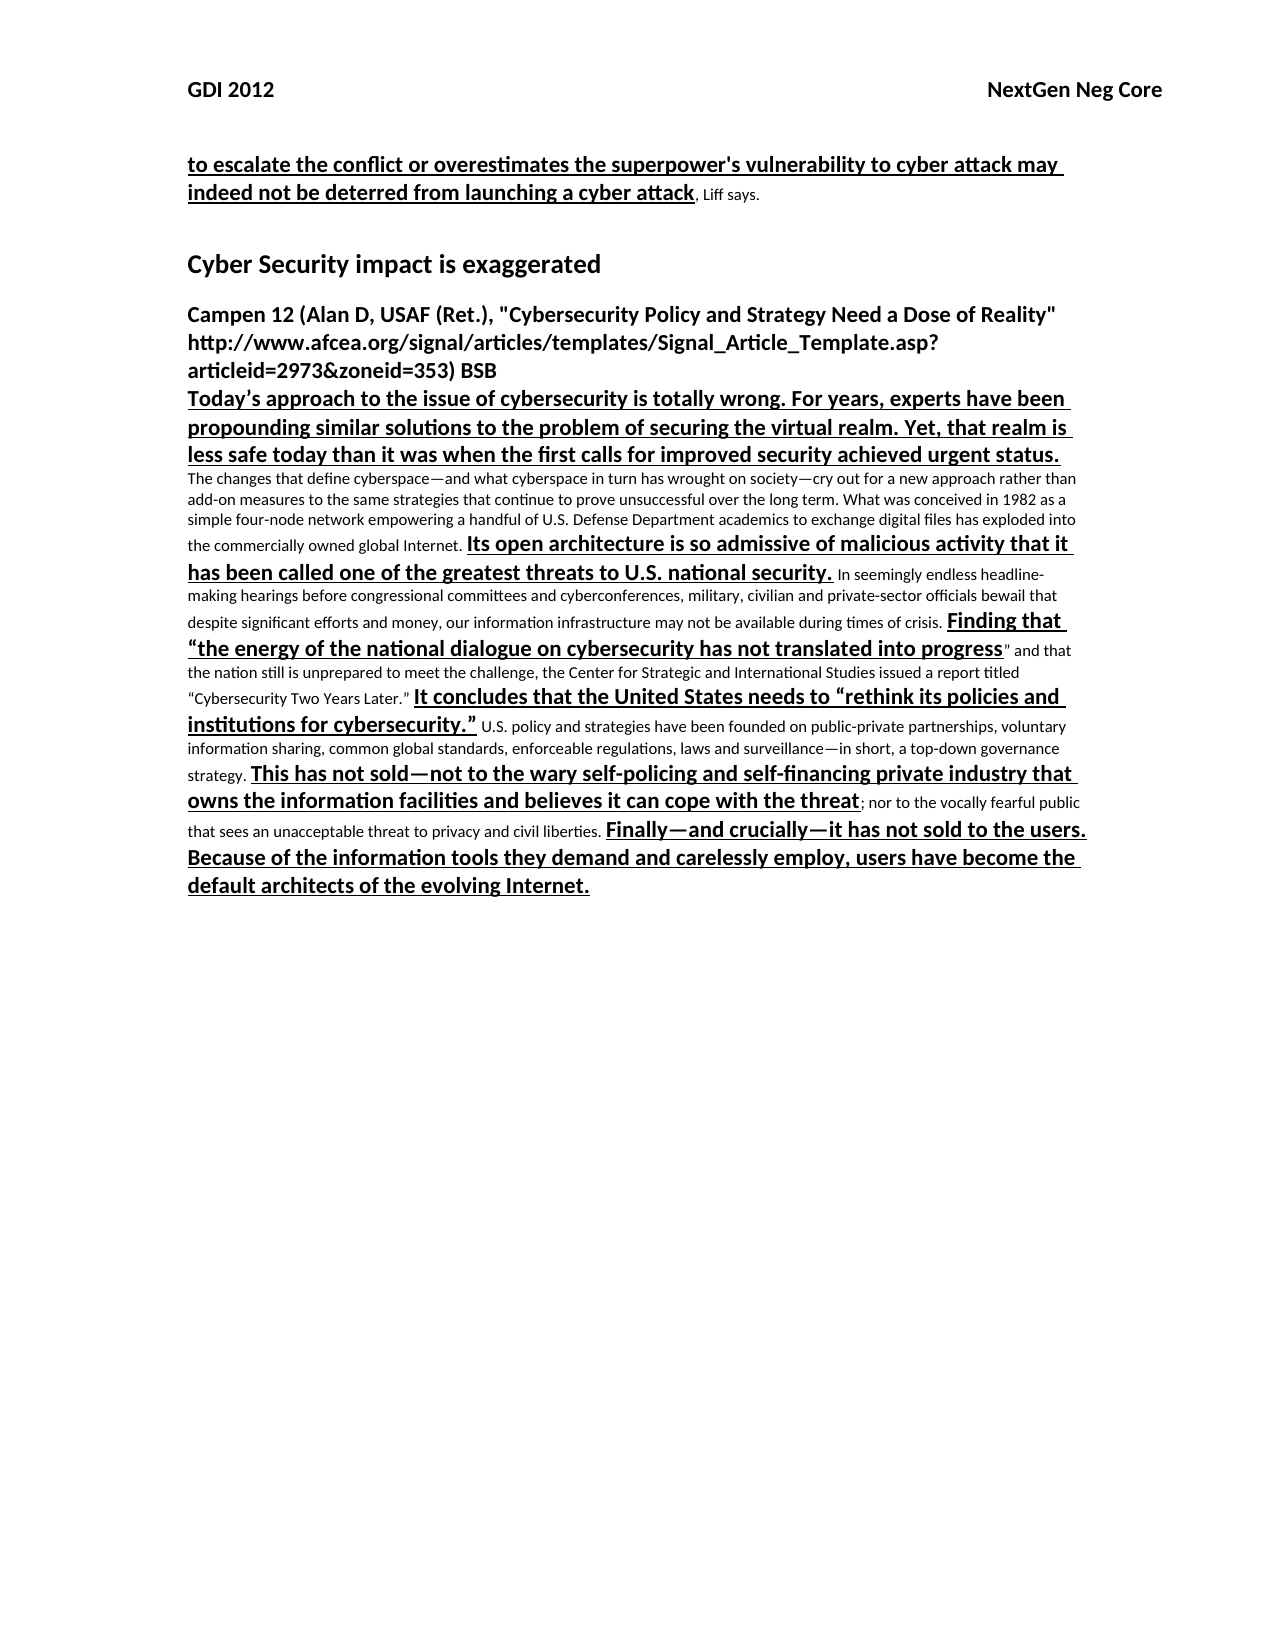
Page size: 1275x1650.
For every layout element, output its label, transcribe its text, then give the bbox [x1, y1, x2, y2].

subtitle Cyber Security impact is exaggerated [187, 247, 1087, 280]
text Campen 12 (Alan D, USAF (Ret.), "Cybersecurity Policy and Strategy Need a Dose of Reality" http://www.afcea.org/signal/articles/templates/Signal_Article_Template.asp?articleid=2973&zoneid=353) BSB [187, 301, 1087, 384]
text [187, 150, 1087, 206]
text Today’s approach to the issue of cybersecurity is totally wrong. For years, experts have been propounding similar solutions to the problem of securing the virtual realm. Yet, that realm is less safe today than it was when the first calls for improved security achieved urgent status. The changes that define cyberspace—and what cyberspace in turn has wrought on society—cry out for a new approach rather than add-on measures to the same strategies that continue to prove unsuccessful over the long term. What was conceived in 1982 as a simple four-node network empowering a handful of U.S. Defense Department academics to exchange digital files has exploded into the commercially owned global Internet. Its open architecture is so admissive of malicious activity that it has been called one of the greatest threats to U.S. national security. In seemingly endless headline-making hearings before congressional committees and cyberconferences, military, civilian and private-sector officials bewail that despite significant efforts and money, our information infrastructure may not be available during times of crisis. Finding that “the energy of the national dialogue on cybersecurity has not translated into progress” and that the nation still is unprepared to meet the challenge, the Center for Strategic and International Studies issued a report titled “Cybersecurity Two Years Later.” It concludes that the United States needs to “rethink its policies and institutions for cybersecurity.” U.S. policy and strategies have been founded on public-private partnerships, voluntary information sharing, common global standards, enforceable regulations, laws and surveillance—in short, a top-down governance strategy. This has not sold—not to the wary self-policing and self-financing private industry that owns the information facilities and believes it can cope with the threat; nor to the vocally fearful public that sees an unacceptable threat to privacy and civil liberties. Finally—and crucially—it has not sold to the users. Because of the information tools they demand and carelessly employ, users have become the default architects of the evolving Internet. [187, 384, 1087, 899]
